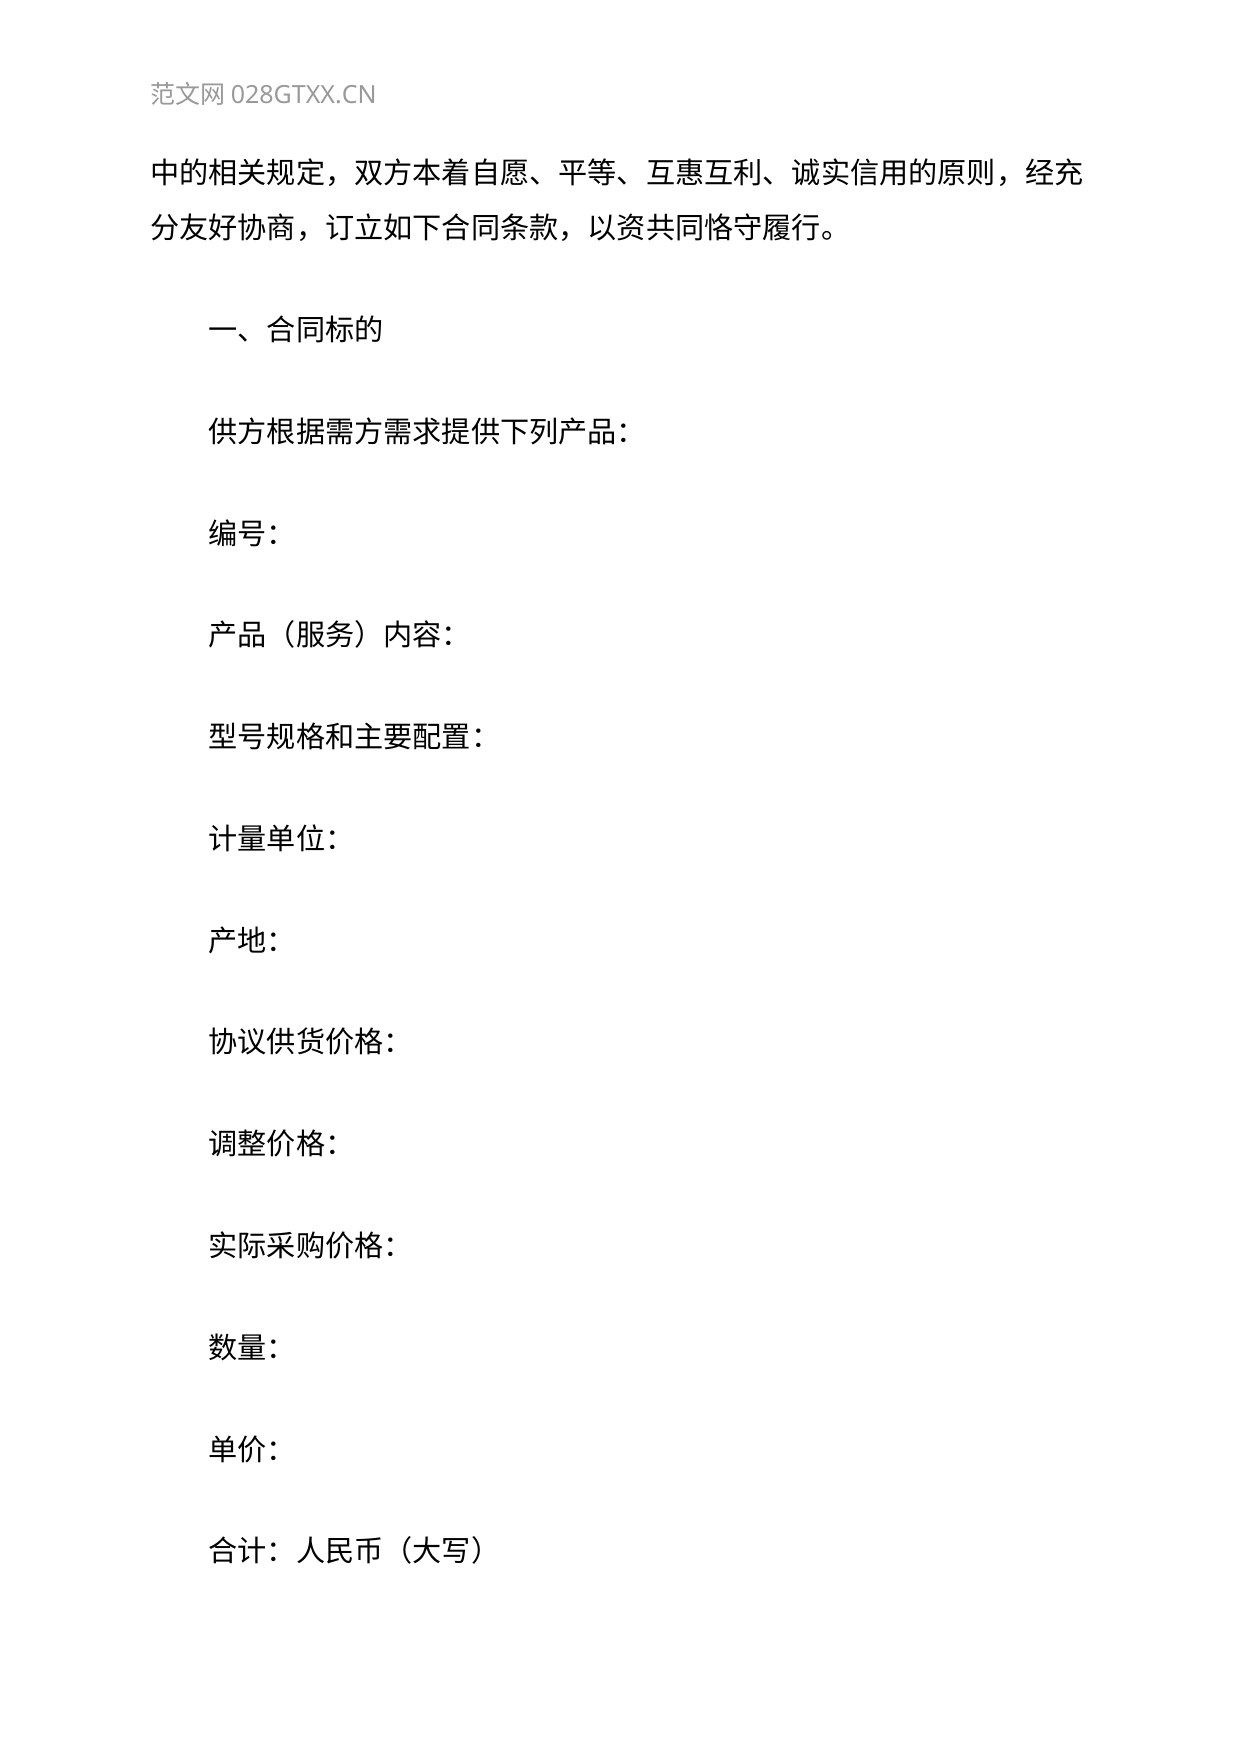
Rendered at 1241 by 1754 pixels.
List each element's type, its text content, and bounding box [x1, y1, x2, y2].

text 合计：人民币（大写） [150, 1528, 1090, 1570]
text 产地： [150, 917, 1090, 959]
text 编号： [150, 510, 1090, 552]
text 产品（服务）内容： [150, 612, 1090, 654]
text 供方根据需方需求提供下列产品： [150, 408, 1090, 451]
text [150, 150, 1090, 247]
text 协议供货价格： [150, 1019, 1090, 1061]
text 型号规格和主要配置： [150, 714, 1090, 756]
text 数量： [150, 1324, 1090, 1367]
text 计量单位： [150, 816, 1090, 858]
text 实际采购价格： [150, 1223, 1090, 1265]
text 单价： [150, 1426, 1090, 1468]
text 一、合同标的 [150, 307, 1090, 349]
text 调整价格： [150, 1121, 1090, 1163]
